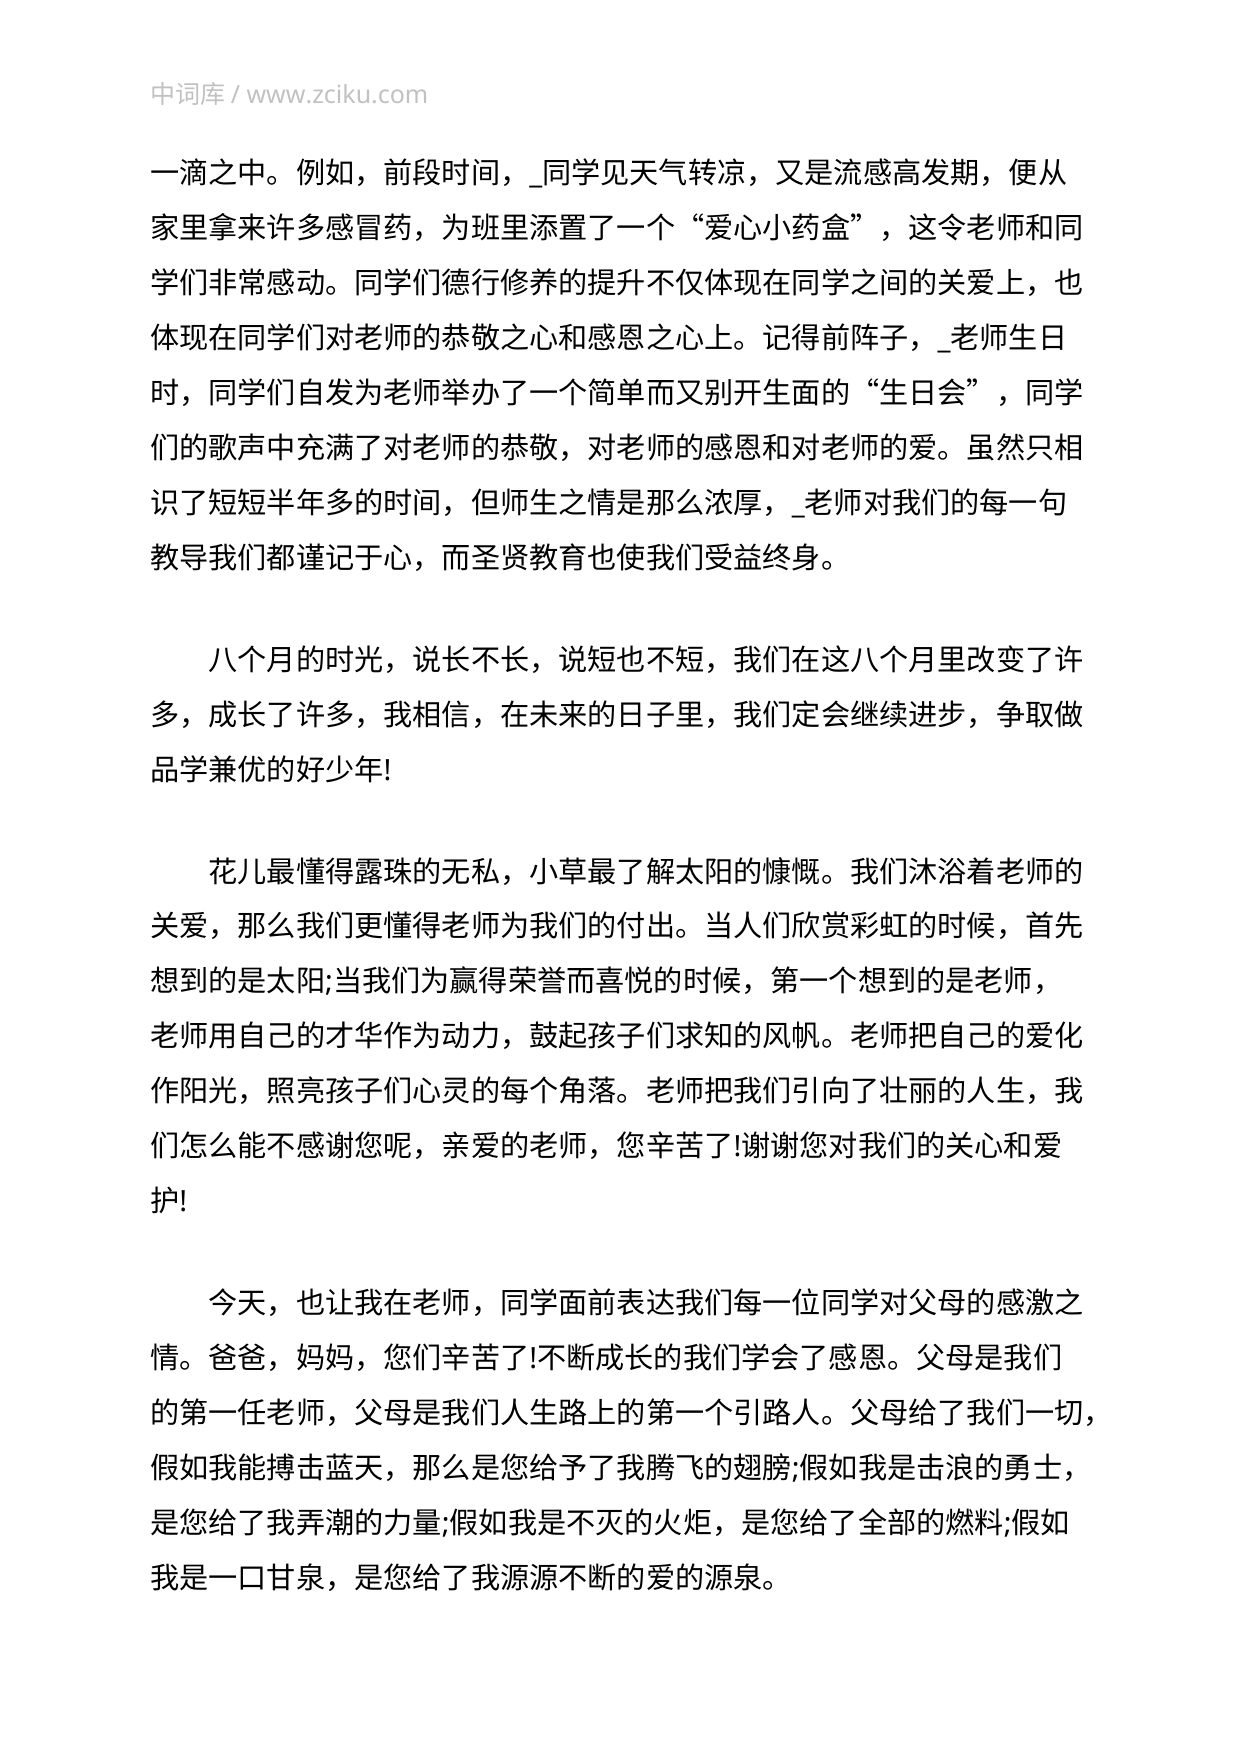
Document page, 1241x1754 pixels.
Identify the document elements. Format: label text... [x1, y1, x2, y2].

text 八个月的时光，说长不长，说短也不短，我们在这八个月里改变了许多，成长了许多，我相信，在未来的日子里，我们定会继续进步，争取做品学兼优的好少年! [150, 636, 1090, 788]
text 花儿最懂得露珠的无私，小草最了解太阳的慷慨。我们沐浴着老师的关爱，那么我们更懂得老师为我们的付出。当人们欣赏彩虹的时候，首先想到的是太阳;当我们为赢得荣誉而喜悦的时候，第一个想到的是老师，老师用自己的才华作为动力，鼓起孩子们求知的风帆。老师把自己的爱化作阳光，照亮孩子们心灵的每个角落。老师把我们引向了壮丽的人生，我们怎么能不感谢您呢，亲爱的老师，您辛苦了!谢谢您对我们的关心和爱护! [150, 848, 1090, 1220]
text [150, 150, 1090, 577]
text 今天，也让我在老师，同学面前表达我们每一位同学对父母的感激之情。爸爸，妈妈，您们辛苦了!不断成长的我们学会了感恩。父母是我们的第一任老师，父母是我们人生路上的第一个引路人。父母给了我们一切，假如我能搏击蓝天，那么是您给予了我腾飞的翅膀;假如我是击浪的勇士，是您给了我弄潮的力量;假如我是不灭的火炬，是您给了全部的燃料;假如我是一口甘泉，是您给了我源源不断的爱的源泉。 [150, 1280, 1090, 1597]
